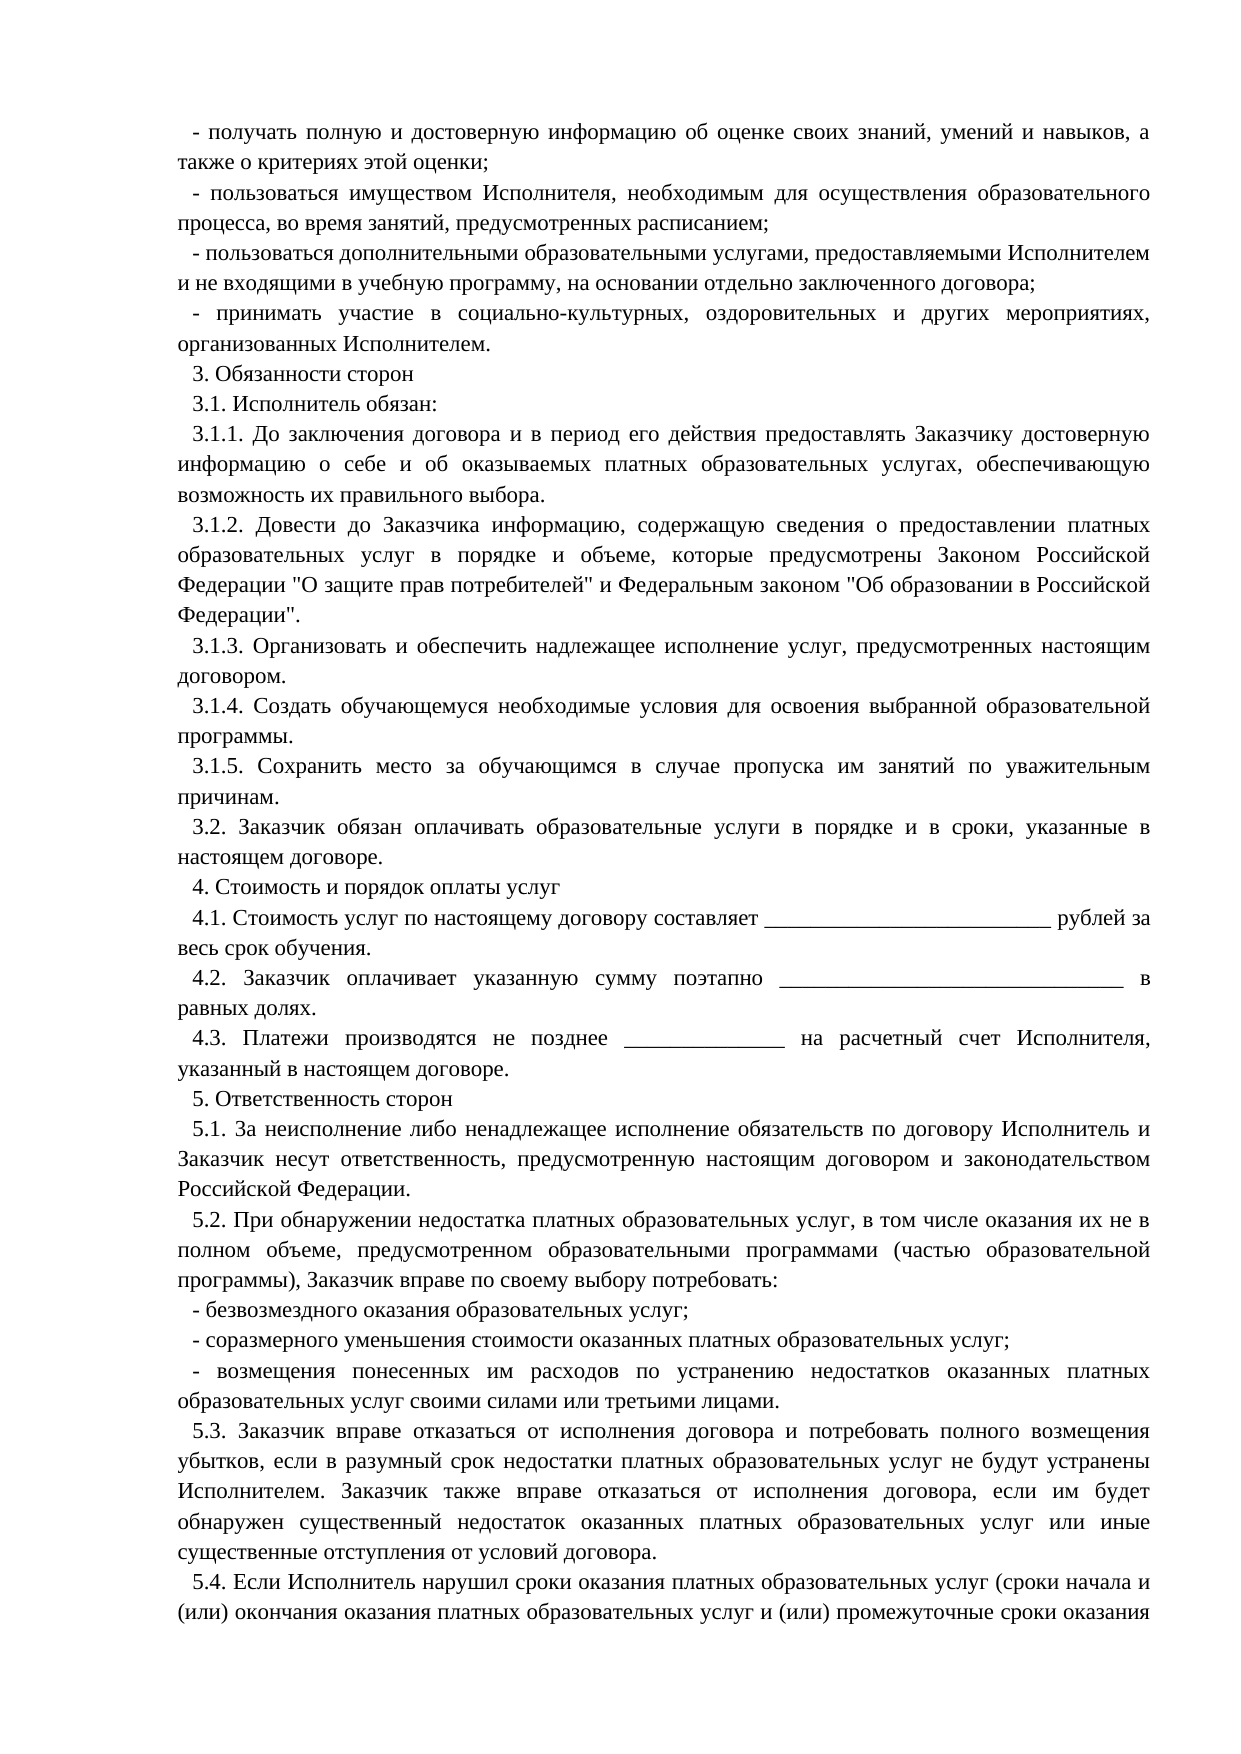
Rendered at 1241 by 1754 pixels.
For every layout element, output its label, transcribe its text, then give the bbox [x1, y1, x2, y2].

text - пользоваться дополнительными образовательными услугами, предоставляемыми Исполнителем и не входящими в учебную программу, на основании отдельно заключенного договора; [177, 239, 1152, 296]
text - получать полную и достоверную информацию об оценке своих знаний, умений и навыков, а также о критериях этой оценки; [177, 118, 1152, 175]
text - принимать участие в социально-культурных, оздоровительных и других мероприятиях, организованных Исполнителем. [177, 299, 1152, 356]
text 5.3. Заказчик вправе отказаться от исполнения договора и потребовать полного возмещения убытков, если в разумный срок недостатки платных образовательных услуг не будут устранены Исполнителем. Заказчик также вправе отказаться от исполнения договора, если им будет обнаружен существенный недостаток оказанных платных образовательных услуг или иные существенные отступления от условий договора. [177, 1417, 1152, 1564]
text 3.1.1. До заключения договора и в период его действия предоставлять Заказчику достоверную информацию о себе и об оказываемых платных образовательных услугах, обеспечивающую возможность их правильного выбора. [177, 420, 1152, 507]
text 4. Стоимость и порядок оплаты услуг [177, 873, 1152, 900]
text 4.2. Заказчик оплачивает указанную сумму поэтапно ______________________________ в равных долях. [177, 964, 1152, 1021]
text 3.2. Заказчик обязан оплачивать образовательные услуги в порядке и в сроки, указанные в настоящем договоре. [177, 813, 1152, 869]
text 3.1.5. Сохранить место за обучающимся в случае пропуска им занятий по уважительным причинам. [177, 752, 1152, 809]
text 4.1. Стоимость услуг по настоящему договору составляет _________________________ рублей за весь срок обучения. [177, 903, 1152, 960]
text 3.1.4. Создать обучающемуся необходимые условия для освоения выбранной образовательной программы. [177, 692, 1152, 749]
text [177, 1568, 1152, 1625]
text 3.1.2. Довести до Заказчика информацию, содержащую сведения о предоставлении платных образовательных услуг в порядке и объеме, которые предусмотрены Законом Российской Федерации "О защите прав потребителей" и Федеральным законом "Об образовании в Российской Федерации". [177, 511, 1152, 628]
text - возмещения понесенных им расходов по устранению недостатков оказанных платных образовательных услуг своими силами или третьими лицами. [177, 1357, 1152, 1413]
text 3.1. Исполнитель обязан: [177, 390, 1152, 416]
text 4.3. Платежи производятся не позднее ______________ на расчетный счет Исполнителя, указанный в настоящем договоре. [177, 1024, 1152, 1081]
text 3.1.3. Организовать и обеспечить надлежащее исполнение услуг, предусмотренных настоящим договором. [177, 632, 1152, 688]
text 5.1. 3а неисполнение либо ненадлежащее исполнение обязательств по договору Исполнитель и Заказчик несут ответственность, предусмотренную настоящим договором и законодательством Российской Федерации. [177, 1115, 1152, 1202]
text 3. Обязанности сторон [177, 360, 1152, 386]
text - безвозмездного оказания образовательных услуг; [177, 1296, 1152, 1323]
text 5. Ответственность сторон [177, 1085, 1152, 1111]
text 5.2. При обнаружении недостатка платных образовательных услуг, в том числе оказания их не в полном объеме, предусмотренном образовательными программами (частью образовательной программы), Заказчик вправе по своему выбору потребовать: [177, 1206, 1152, 1292]
text - соразмерного уменьшения стоимости оказанных платных образовательных услуг; [177, 1326, 1152, 1353]
text - пользоваться имуществом Исполнителя, необходимым для осуществления образовательного процесса, во время занятий, предусмотренных расписанием; [177, 178, 1152, 235]
